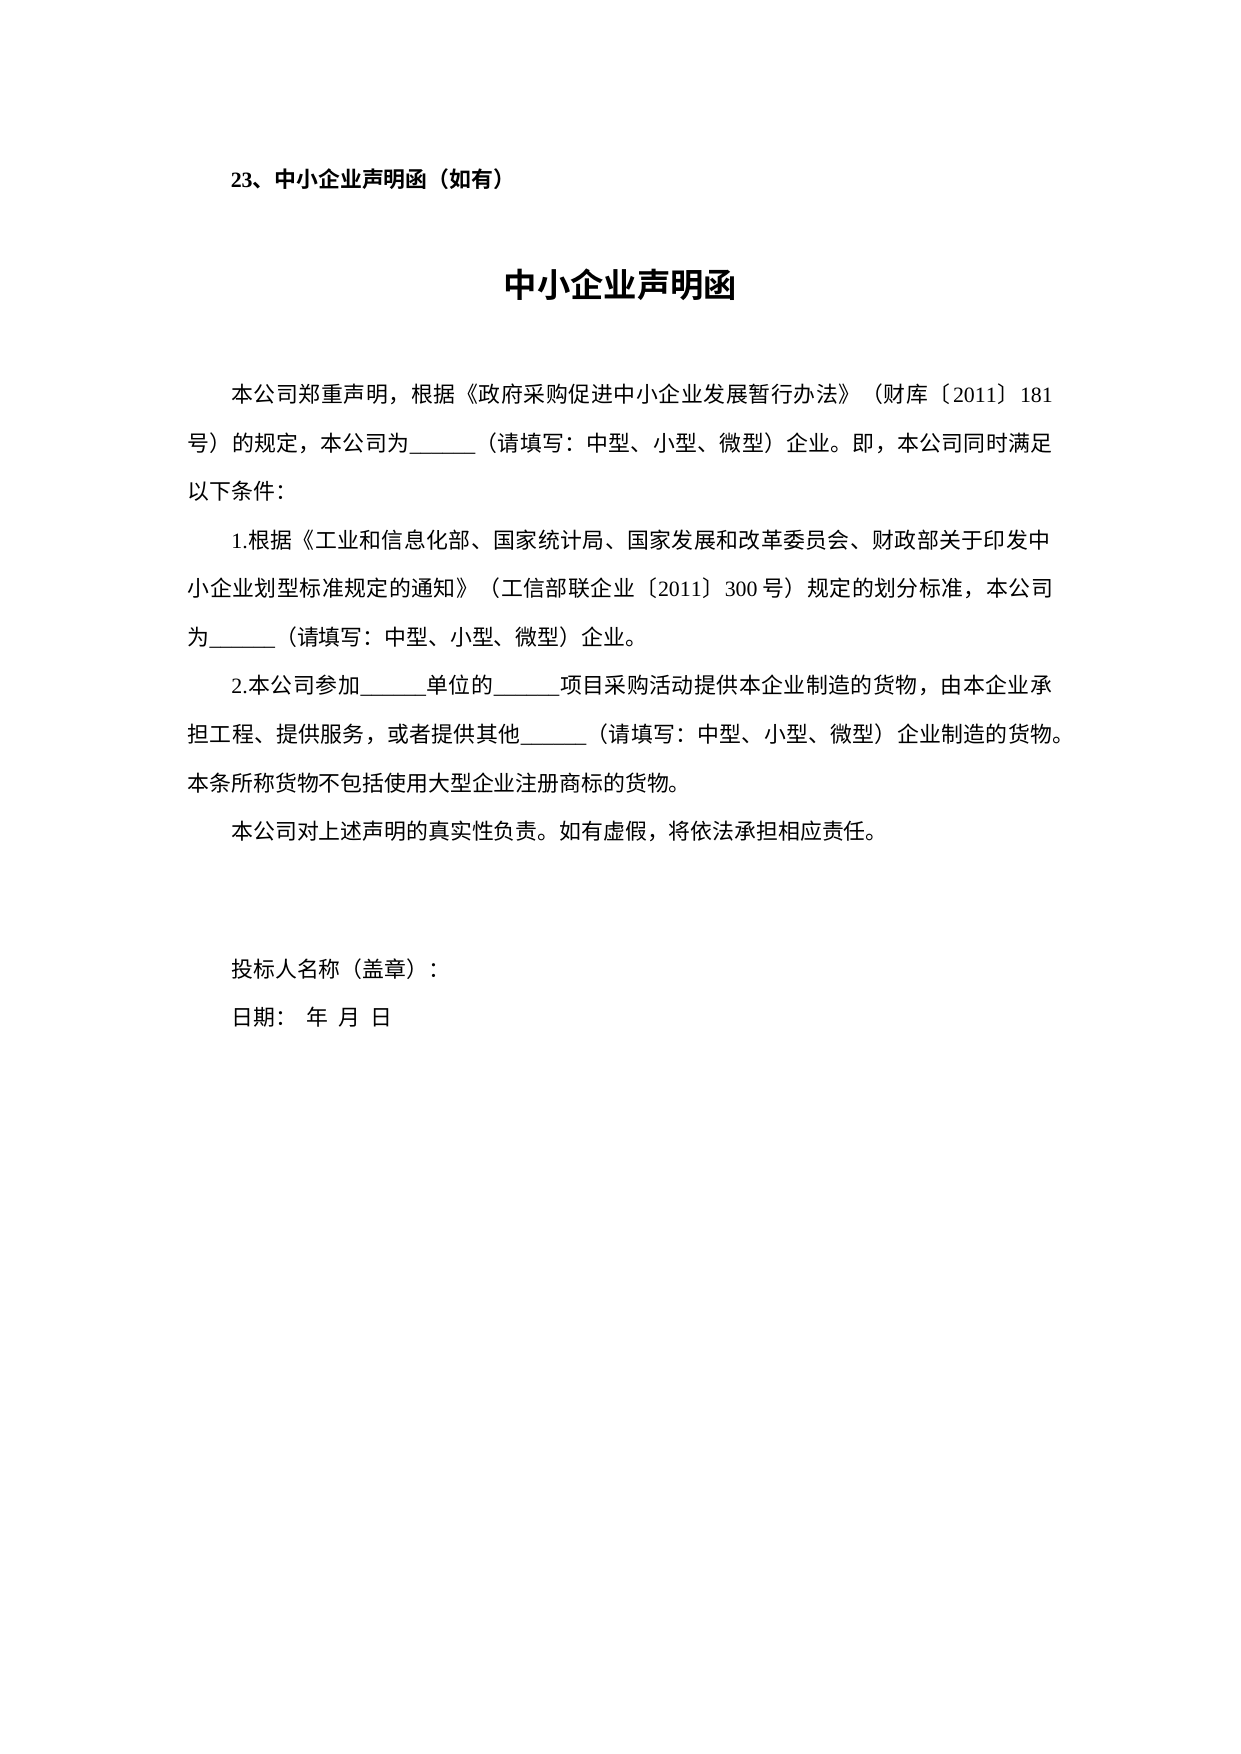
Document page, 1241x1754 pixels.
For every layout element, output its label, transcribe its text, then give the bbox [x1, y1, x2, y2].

text 日期： 年 月 日 [187, 1000, 1053, 1032]
text 中小企业声明函 [187, 259, 1053, 307]
text 2.本公司参加______单位的______项目采购活动提供本企业制造的货物，由本企业承担工程、提供服务，或者提供其他______（请填写：中型、小型、微型）企业制造的货物。本条所称货物不包括使用大型企业注册商标的货物。 [187, 668, 1053, 798]
text 投标人名称（盖章）： [187, 952, 1053, 984]
text 本公司对上述声明的真实性负责。如有虚假，将依法承担相应责任。 [187, 814, 1053, 846]
subtitle 23、中小企业声明函（如有） [187, 162, 1053, 194]
text 1.根据《工业和信息化部、国家统计局、国家发展和改革委员会、财政部关于印发中小企业划型标准规定的通知》（工信部联企业〔2011〕300号）规定的划分标准，本公司为______（请填写：中型、小型、微型）企业。 [187, 522, 1053, 652]
text 本公司郑重声明，根据《政府采购促进中小企业发展暂行办法》（财库〔2011〕181号）的规定，本公司为______（请填写：中型、小型、微型）企业。即，本公司同时满足以下条件： [187, 376, 1053, 506]
